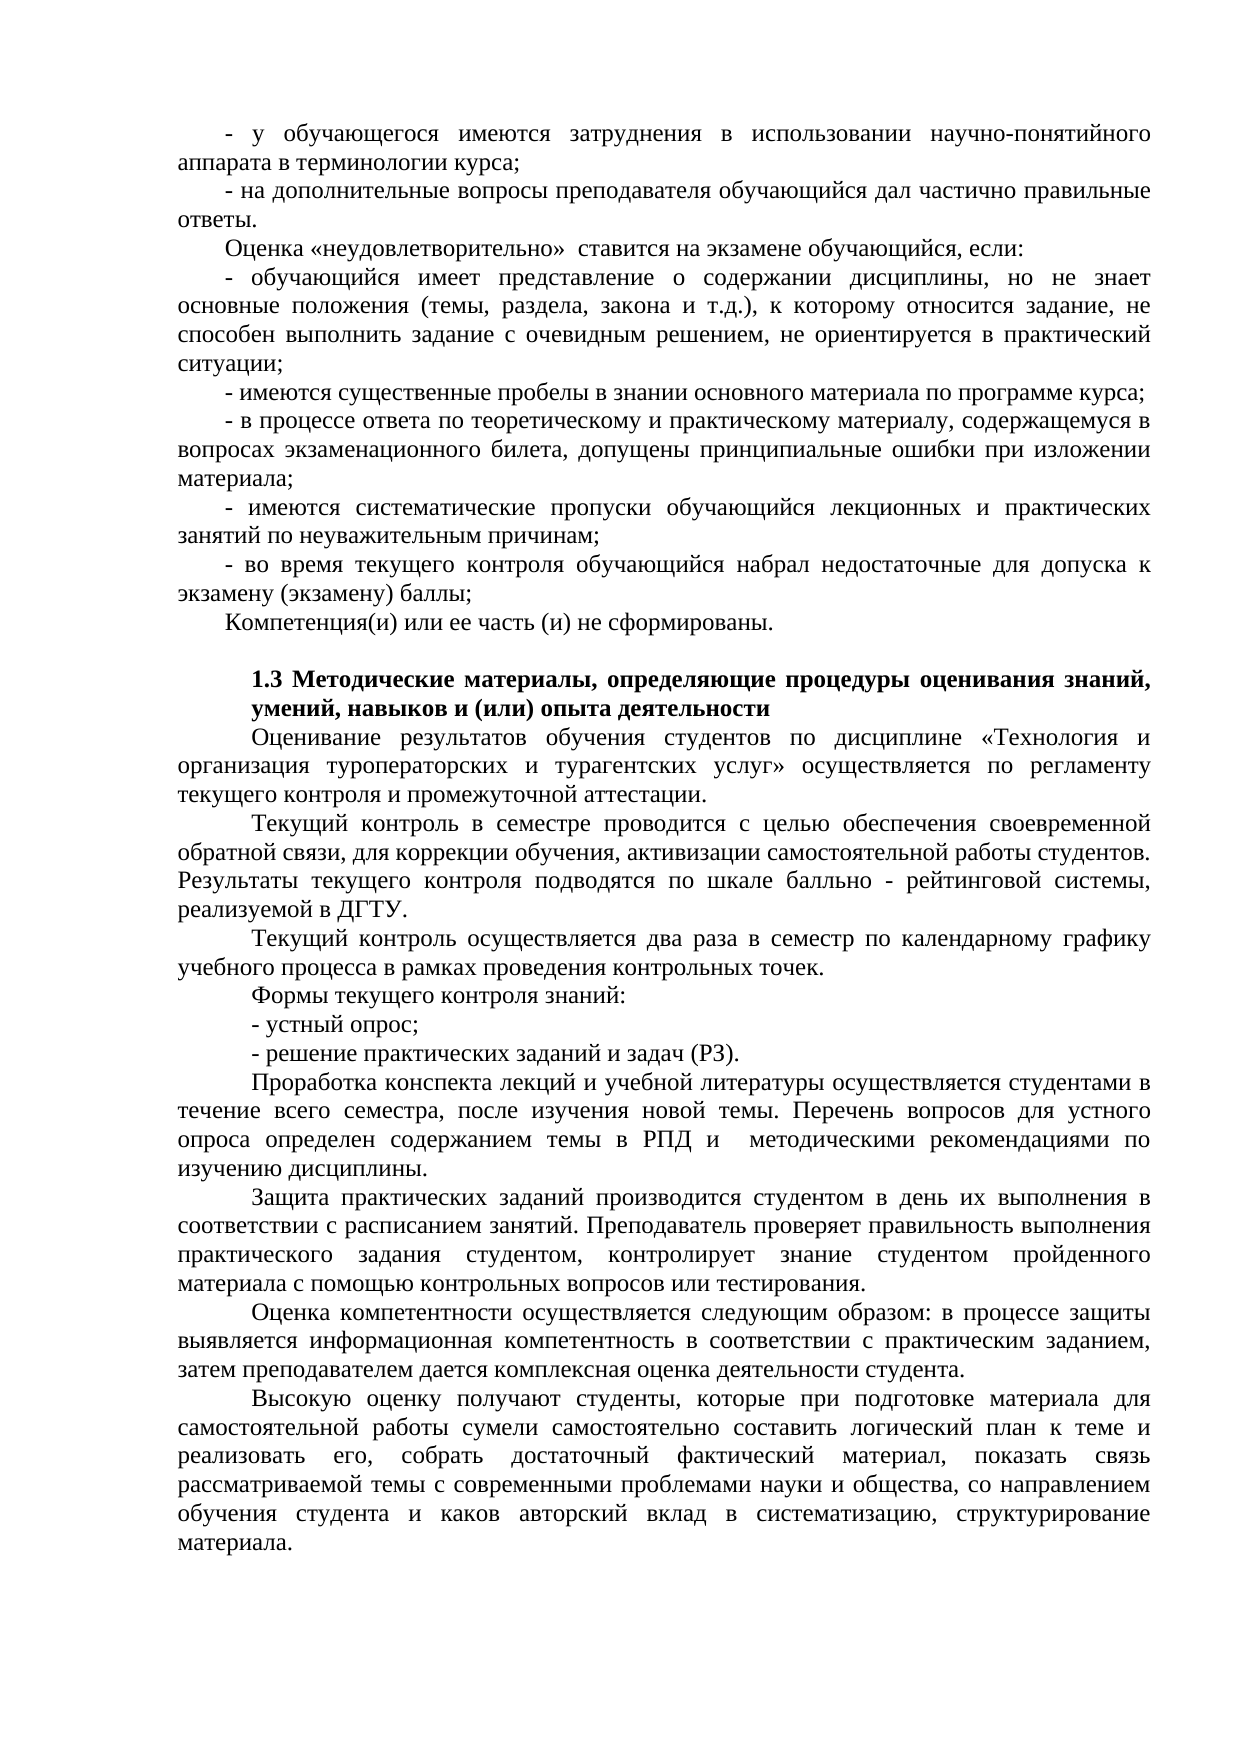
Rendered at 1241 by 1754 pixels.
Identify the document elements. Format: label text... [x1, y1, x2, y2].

text Текущий контроль осуществляется два раза в семестр по календарному графику учебного процесса в рамках проведения контрольных точек. [177, 923, 1152, 981]
text - решение практических заданий и задач (РЗ). [177, 1038, 1152, 1067]
text 1.3 Методические материалы, определяющие процедуры оценивания знаний, умений, навыков и (или) опыта деятельности [251, 664, 1152, 722]
text - в процессе ответа по теоретическому и практическому материалу, содержащемуся в вопросах экзаменационного билета, допущены принципиальные ошибки при изложении материала; [177, 406, 1152, 492]
text Оценивание результатов обучения студентов по дисциплине «Технология и организация туроператорских и турагентских услуг» осуществляется по регламенту текущего контроля и промежуточной аттестации. [177, 722, 1152, 808]
text Оценка «неудовлетворительно» ставится на экзамене обучающийся, если: [177, 233, 1152, 262]
text Защита практических заданий производится студентом в день их выполнения в соответствии с расписанием занятий. Преподаватель проверяет правильность выполнения практического задания студентом, контролирует знание студентом пройденного материала с помощью контрольных вопросов или тестирования. [177, 1182, 1152, 1297]
text Текущий контроль в семестре проводится с целью обеспечения своевременной обратной связи, для коррекции обучения, активизации самостоятельной работы студентов. Результаты текущего контроля подводятся по шкале балльно - рейтинговой системы, реализуемой в ДГТУ. [177, 808, 1152, 923]
text - имеются существенные пробелы в знании основного материала по программе курса; [177, 377, 1152, 406]
text - во время текущего контроля обучающийся набрал недостаточные для допуска к экзамену (экзамену) баллы; [177, 549, 1152, 607]
text Компетенция(и) или ее часть (и) не сформированы. [177, 607, 1152, 636]
text Формы текущего контроля знаний: [177, 981, 1152, 1009]
text - имеются систематические пропуски обучающийся лекционных и практических занятий по неуважительным причинам; [177, 492, 1152, 549]
text - на дополнительные вопросы преподавателя обучающийся дал частично правильные ответы. [177, 176, 1152, 233]
text - устный опрос; [177, 1009, 1152, 1038]
text Высокую оценку получают студенты, которые при подготовке материала для самостоятельной работы сумели самостоятельно составить логический план к теме и реализовать его, собрать достаточный фактический материал, показать связь рассматриваемой темы с современными проблемами науки и общества, со направлением обучения студента и каков авторский вклад в систематизацию, структурирование материала. [177, 1383, 1152, 1556]
text Оценка компетентности осуществляется следующим образом: в процессе защиты выявляется информационная компетентность в соответствии с практическим заданием, затем преподавателем дается комплексная оценка деятельности студента. [177, 1297, 1152, 1383]
text - у обучающегося имеются затруднения в использовании научно-понятийного аппарата в терминологии курса; [177, 118, 1152, 176]
text - обучающийся имеет представление о содержании дисциплины, но не знает основные положения (темы, раздела, закона и т.д.), к которому относится задание, не способен выполнить задание с очевидным решением, не ориентируется в практический ситуации; [177, 262, 1152, 377]
text Проработка конспекта лекций и учебной литературы осуществляется студентами в течение всего семестра, после изучения новой темы. Перечень вопросов для устного опроса определен содержанием темы в РПД и методическими рекомендациями по изучению дисциплины. [177, 1067, 1152, 1182]
